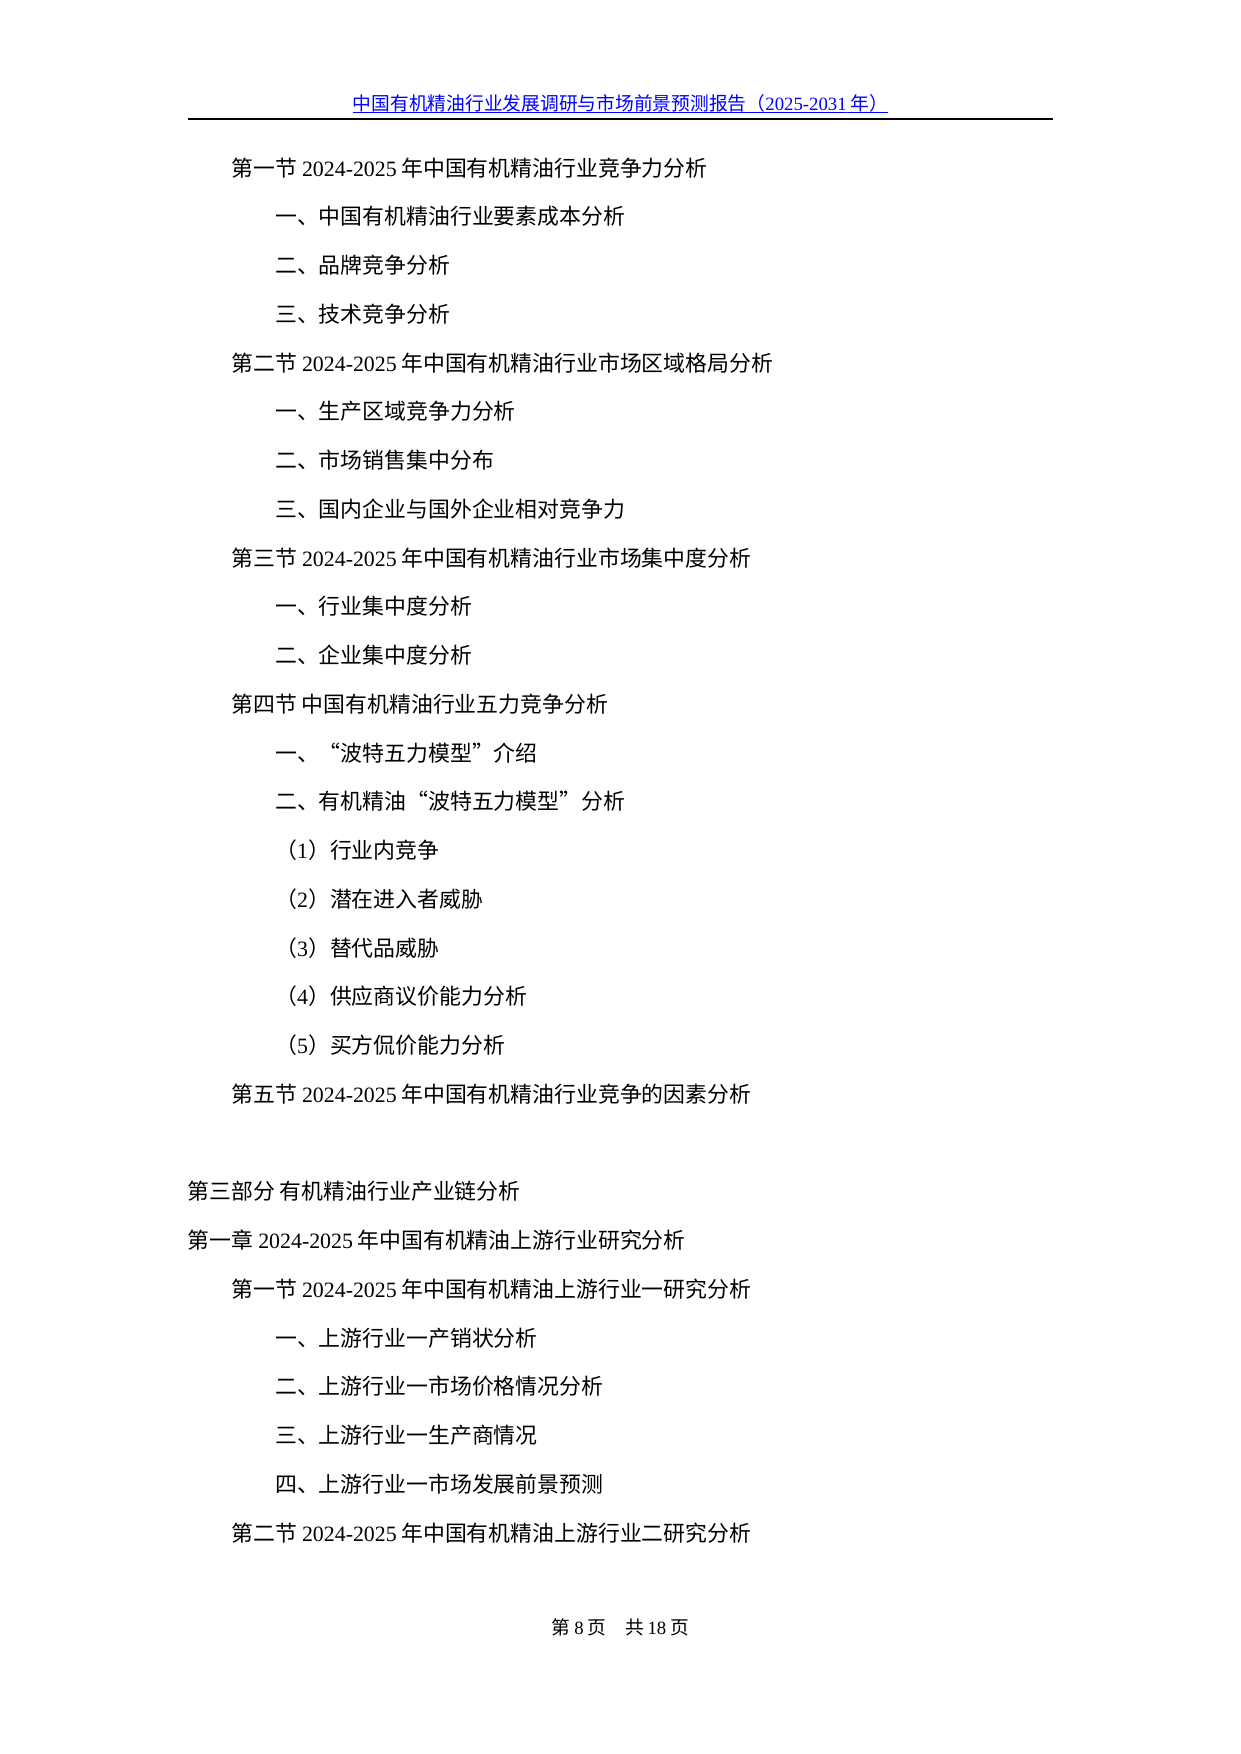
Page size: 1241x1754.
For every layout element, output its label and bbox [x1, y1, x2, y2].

text [187, 150, 1053, 1548]
